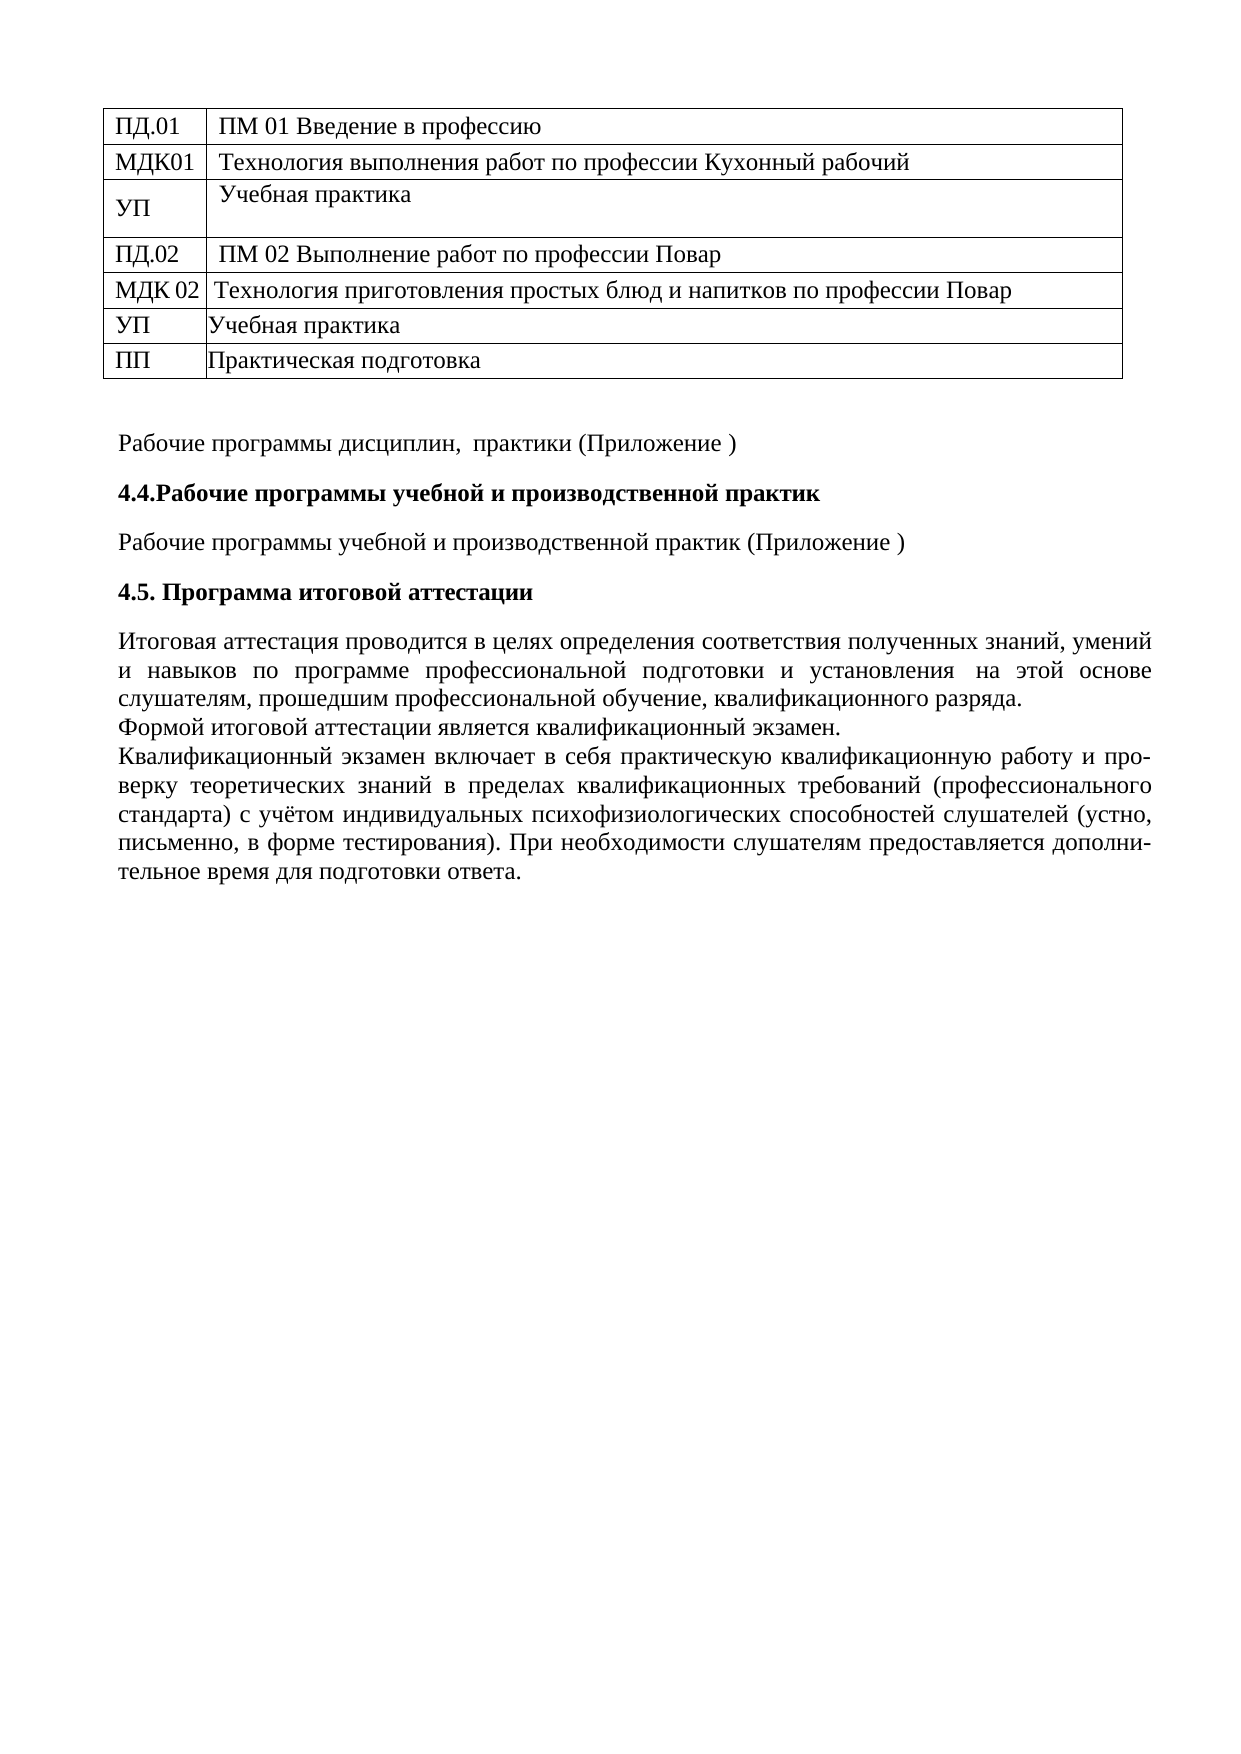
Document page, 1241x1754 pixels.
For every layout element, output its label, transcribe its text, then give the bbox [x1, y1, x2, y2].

table_cell Практическая подготовка [207, 344, 1122, 378]
table_cell МДК01 [104, 145, 206, 179]
subtitle Рабочие программы учебной и производственной практик [118, 478, 1176, 507]
text Квалификационный экзамен включает в себя практическую квалификационную работу и про- верку теоретических знаний в пределах квалификационных требований (профессионального стандарта) с учётом индивидуальных психофизиологических способностей слушателей (устно, письменно, в форме тестирования). При необходимости слушателям предоставляется дополни- тельное время для подготовки ответа. [118, 741, 1153, 885]
table_cell Технология выполнения работ по профессии Кухонный рабочий [207, 145, 1122, 179]
table_cell ПД.01 [104, 109, 206, 144]
text Итоговая аттестация проводится в целях определения соответствия полученных знаний, умений и навыков по программе профессиональной подготовки и установления на этой основе слушателям, прошедшим профессиональной обучение, квалификационного разряда. [118, 626, 1152, 712]
table_cell ПМ 02 Выполнение работ по профессии Повар [207, 238, 1122, 272]
text Формой итоговой аттестации является квалификационный экзамен. [118, 712, 1176, 741]
table_cell Учебная практика [207, 180, 1122, 237]
table_cell УП [104, 180, 206, 237]
subtitle Программа итоговой аттестации [118, 577, 1176, 606]
text Рабочие программы учебной и производственной практик (Приложение ) [118, 527, 1176, 556]
table_cell МДК 02 [104, 273, 206, 307]
table_cell ПМ 01 Введение в профессию [207, 109, 1122, 144]
table_cell УП [104, 309, 206, 343]
table_cell ПД.02 [104, 238, 206, 272]
table_cell Учебная практика [207, 309, 1122, 343]
table_cell Технология приготовления простых блюд и напитков по профессии Повар [207, 273, 1122, 307]
text Рабочие программы дисциплин, практики (Приложение ) [118, 428, 1176, 457]
table_cell ПП [104, 344, 206, 378]
